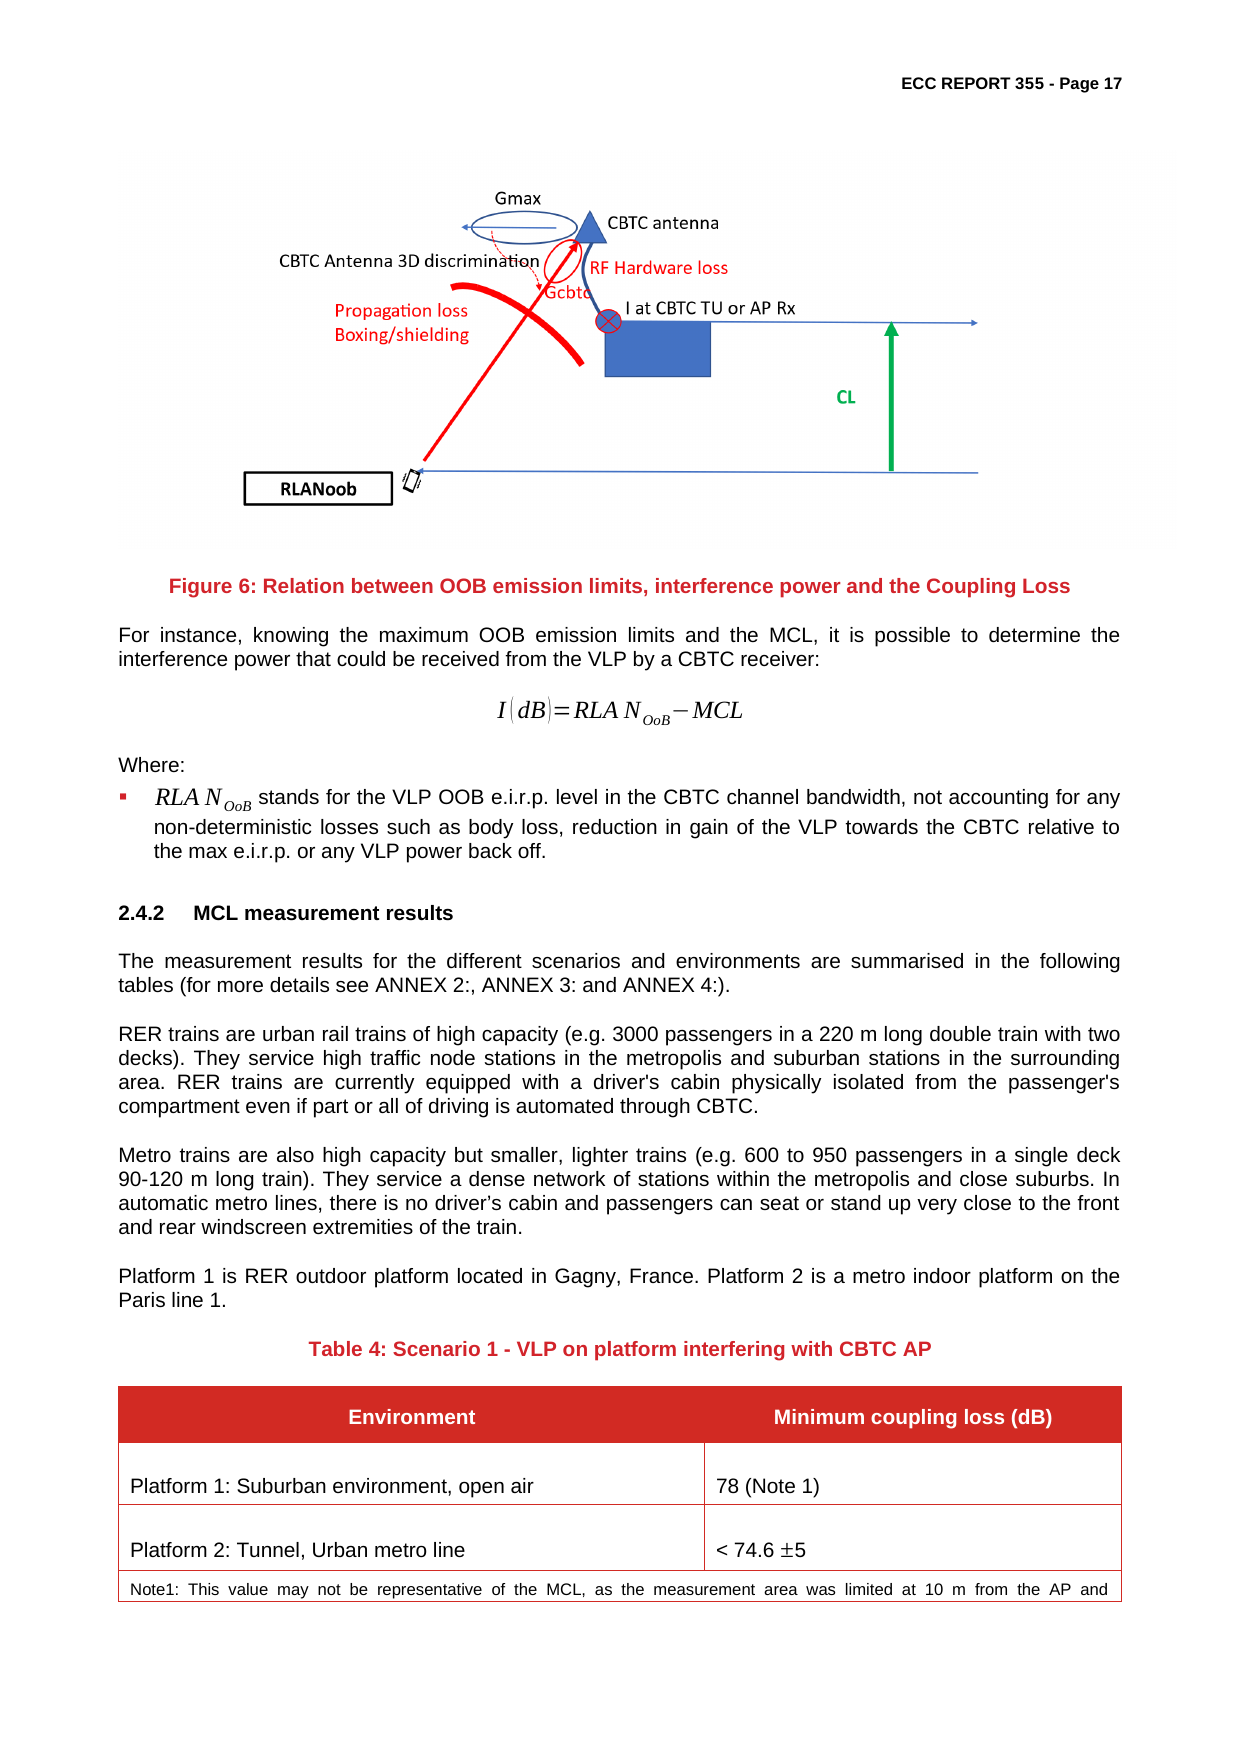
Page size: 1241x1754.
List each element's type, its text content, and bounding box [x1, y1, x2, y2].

table_cell < 74.6 5 [705, 1505, 1121, 1570]
table_header Environment [119, 1387, 704, 1442]
table_cell Platform 1: Suburban environment, open air [119, 1443, 704, 1504]
text RER trains are urban rail trains of high capacity (e.g. 3000 passengers in a 220 m long double train with two decks). They service high traffic node stations in the metropolis and suburban stations in the surrounding area. RER trains are currently equipped with a driver's cabin physically isolated from the passenger's compartment even if part or all of driving is automated through CBTC. [118, 1022, 1122, 1118]
text Where: [118, 753, 1122, 777]
text stands for the VLP OOB e.i.r.p. level in the CBTC channel bandwidth, not accounting for any non-deterministic losses such as body loss, reduction in gain of the VLP towards the CBTC relative to the max e.i.r.p. or any VLP power back off. [118, 783, 1122, 863]
text For instance, knowing the maximum OOB emission limits and the MCL, it is possible to determine the interference power that could be received from the VLP by a CBTC receiver: [118, 623, 1122, 671]
text Platform 1 is RER outdoor platform located in Gagny, France. Platform 2 is a metro indoor platform on the Paris line 1. [118, 1264, 1122, 1312]
table_cell Platform 2: Tunnel, Urban metro line [119, 1505, 704, 1570]
text Table 4: Scenario 1 - VLP on platform interfering with CBTC AP [118, 1337, 1122, 1361]
picture [118, 150, 1178, 549]
text The measurement results for the different scenarios and environments are summarised in the following tables (for more details see Annex 2, Annex 3 and Annex 4). [118, 949, 1122, 997]
table_header Minimum coupling loss (dB) [705, 1387, 1121, 1442]
subtitle MCL measurement results [118, 900, 1122, 924]
table_cell 78 (Note 1) [705, 1443, 1121, 1504]
text Metro trains are also high capacity but smaller, lighter trains (e.g. 600 to 950 passengers in a single deck 90-120 m long train). They service a dense network of stations within the metropolis and close suburbs. In automatic metro lines, there is no driver’s cabin and passengers can seat or stand up very close to the front and rear windscreen extremities of the train. [118, 1143, 1122, 1239]
text Figure 6: Relation between OOB emission limits, interference power and the Coupling Loss [118, 574, 1122, 598]
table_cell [119, 1571, 1121, 1601]
